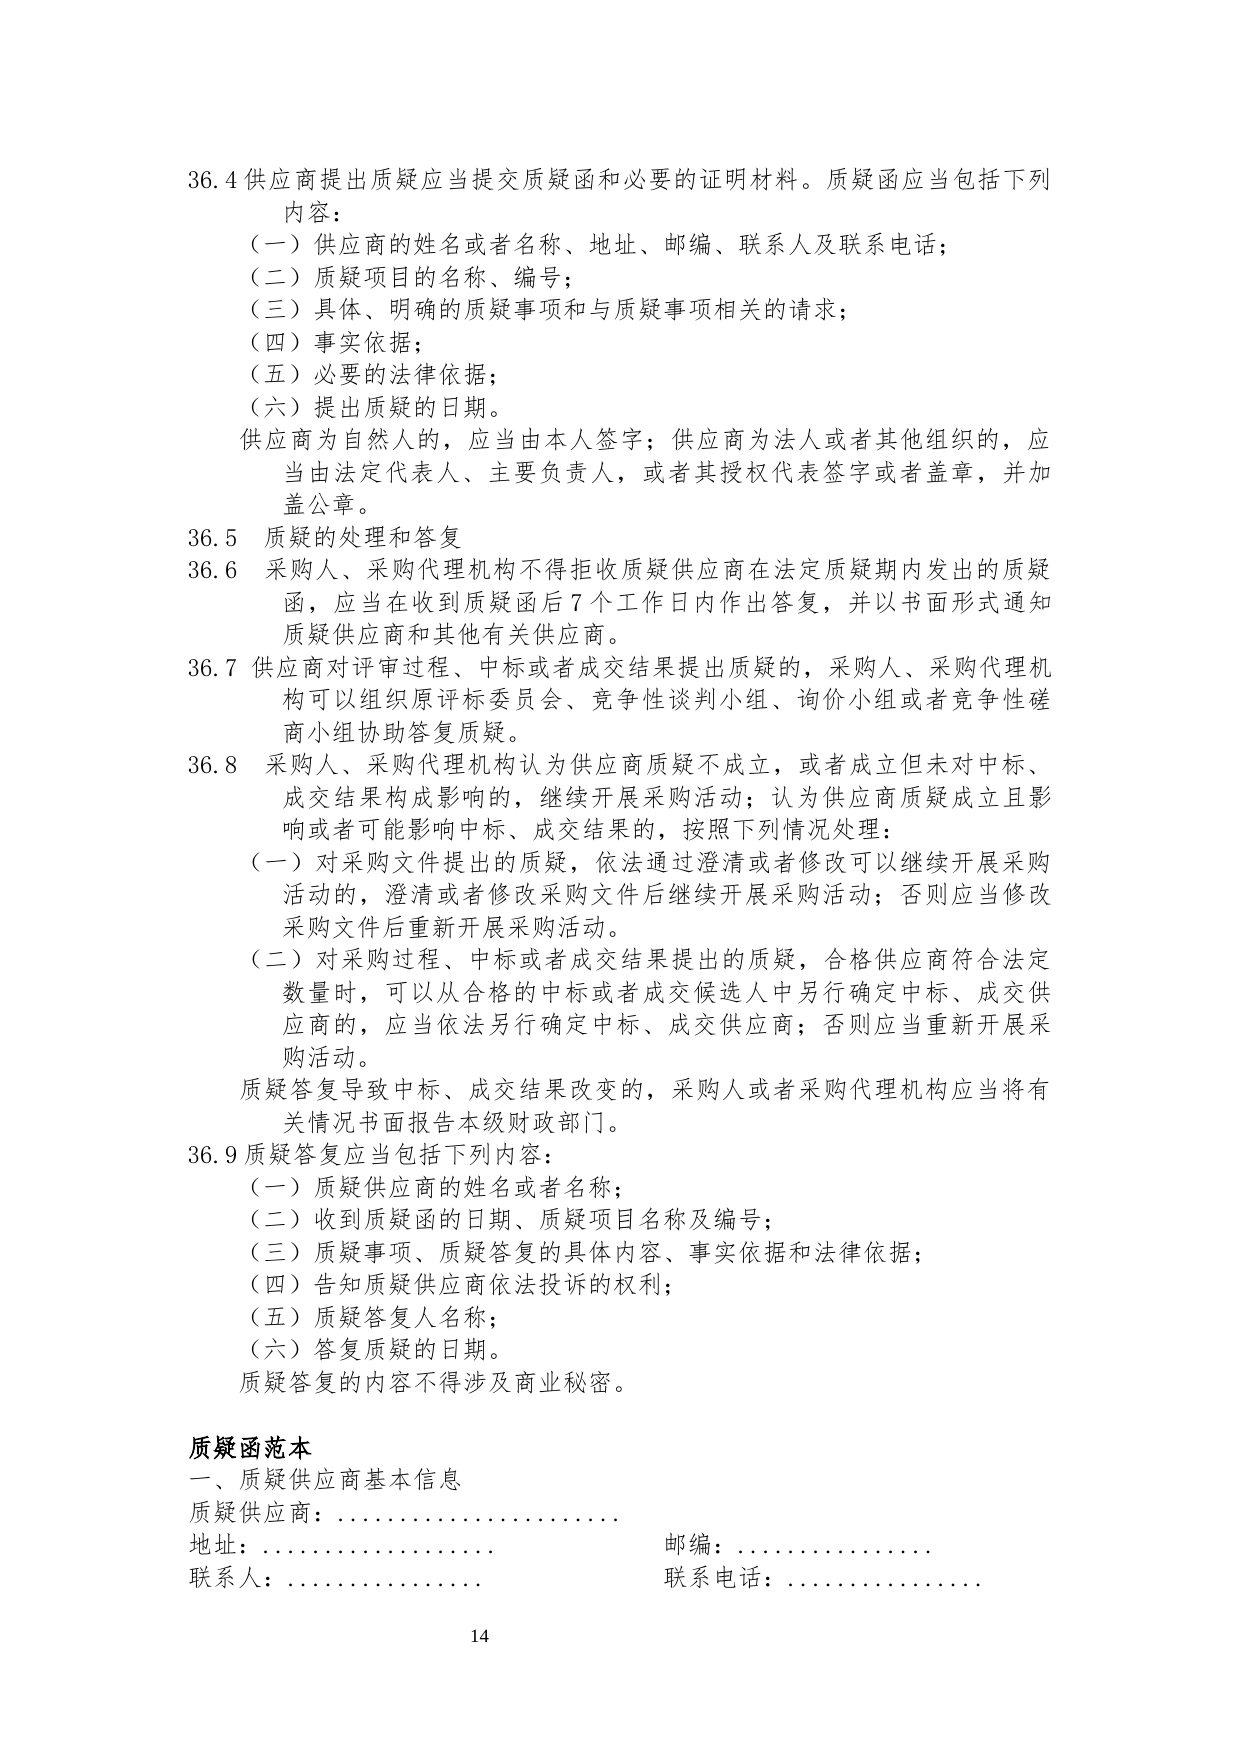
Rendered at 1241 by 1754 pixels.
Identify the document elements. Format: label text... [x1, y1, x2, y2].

text 36.8 采购人、采购代理机构认为供应商质疑不成立，或者成立但未对中标、成交结果构成影响的，继续开展采购活动；认为供应商质疑成立且影响或者可能影响中标、成交结果的，按照下列情况处理： [187, 747, 1053, 844]
text （六）提出质疑的日期。 [187, 389, 1053, 422]
text 地址：................... 邮编：................ [187, 1527, 1053, 1559]
text （一）供应商的姓名或者名称、地址、邮编、联系人及联系电话； [187, 227, 1053, 259]
text （二）对采购过程、中标或者成交结果提出的质疑，合格供应商符合法定数量时，可以从合格的中标或者成交候选人中另行确定中标、成交供应商的，应当依法另行确定中标、成交供应商；否则应当重新开展采购活动。 [187, 942, 1053, 1072]
text （五）必要的法律依据； [187, 357, 1053, 389]
text （三）具体、明确的质疑事项和与质疑事项相关的请求； [187, 292, 1053, 324]
text 供应商为自然人的，应当由本人签字；供应商为法人或者其他组织的，应当由法定代表人、主要负责人，或者其授权代表签字或者盖章，并加盖公章。 [187, 422, 1053, 519]
text 36.6 采购人、采购代理机构不得拒收质疑供应商在法定质疑期内发出的质疑函，应当在收到质疑函后7个工作日内作出答复，并以书面形式通知质疑供应商和其他有关供应商。 [187, 552, 1053, 649]
text （一）对采购文件提出的质疑，依法通过澄清或者修改可以继续开展采购活动的，澄清或者修改采购文件后继续开展采购活动；否则应当修改采购文件后重新开展采购活动。 [187, 844, 1053, 942]
text 36.5 质疑的处理和答复 [187, 519, 1053, 552]
text （五）质疑答复人名称； [187, 1299, 1053, 1332]
text 质疑答复的内容不得涉及商业秘密。 [187, 1364, 1053, 1397]
text 一、质疑供应商基本信息 [187, 1462, 1053, 1494]
text （二）收到质疑函的日期、质疑项目名称及编号； [187, 1202, 1053, 1234]
text （二）质疑项目的名称、编号； [187, 259, 1053, 292]
text （三）质疑事项、质疑答复的具体内容、事实依据和法律依据； [187, 1234, 1053, 1267]
text 质疑供应商：....................... [187, 1494, 1053, 1527]
text （六）答复质疑的日期。 [187, 1332, 1053, 1364]
text 质疑函范本 [187, 1429, 1053, 1462]
text 36.7 供应商对评审过程、中标或者成交结果提出质疑的，采购人、采购代理机构可以组织原评标委员会、竞争性谈判小组、询价小组或者竞争性磋商小组协助答复质疑。 [187, 649, 1053, 747]
text 36.4供应商提出质疑应当提交质疑函和必要的证明材料。质疑函应当包括下列内容： [187, 162, 1053, 227]
text 36.9质疑答复应当包括下列内容： [187, 1137, 1053, 1169]
text 质疑答复导致中标、成交结果改变的，采购人或者采购代理机构应当将有关情况书面报告本级财政部门。 [187, 1072, 1053, 1137]
text 联系人：................ 联系电话：................ [187, 1559, 1053, 1592]
text （一）质疑供应商的姓名或者名称； [187, 1169, 1053, 1202]
text （四）告知质疑供应商依法投诉的权利； [187, 1267, 1053, 1299]
text （四）事实依据； [187, 324, 1053, 357]
